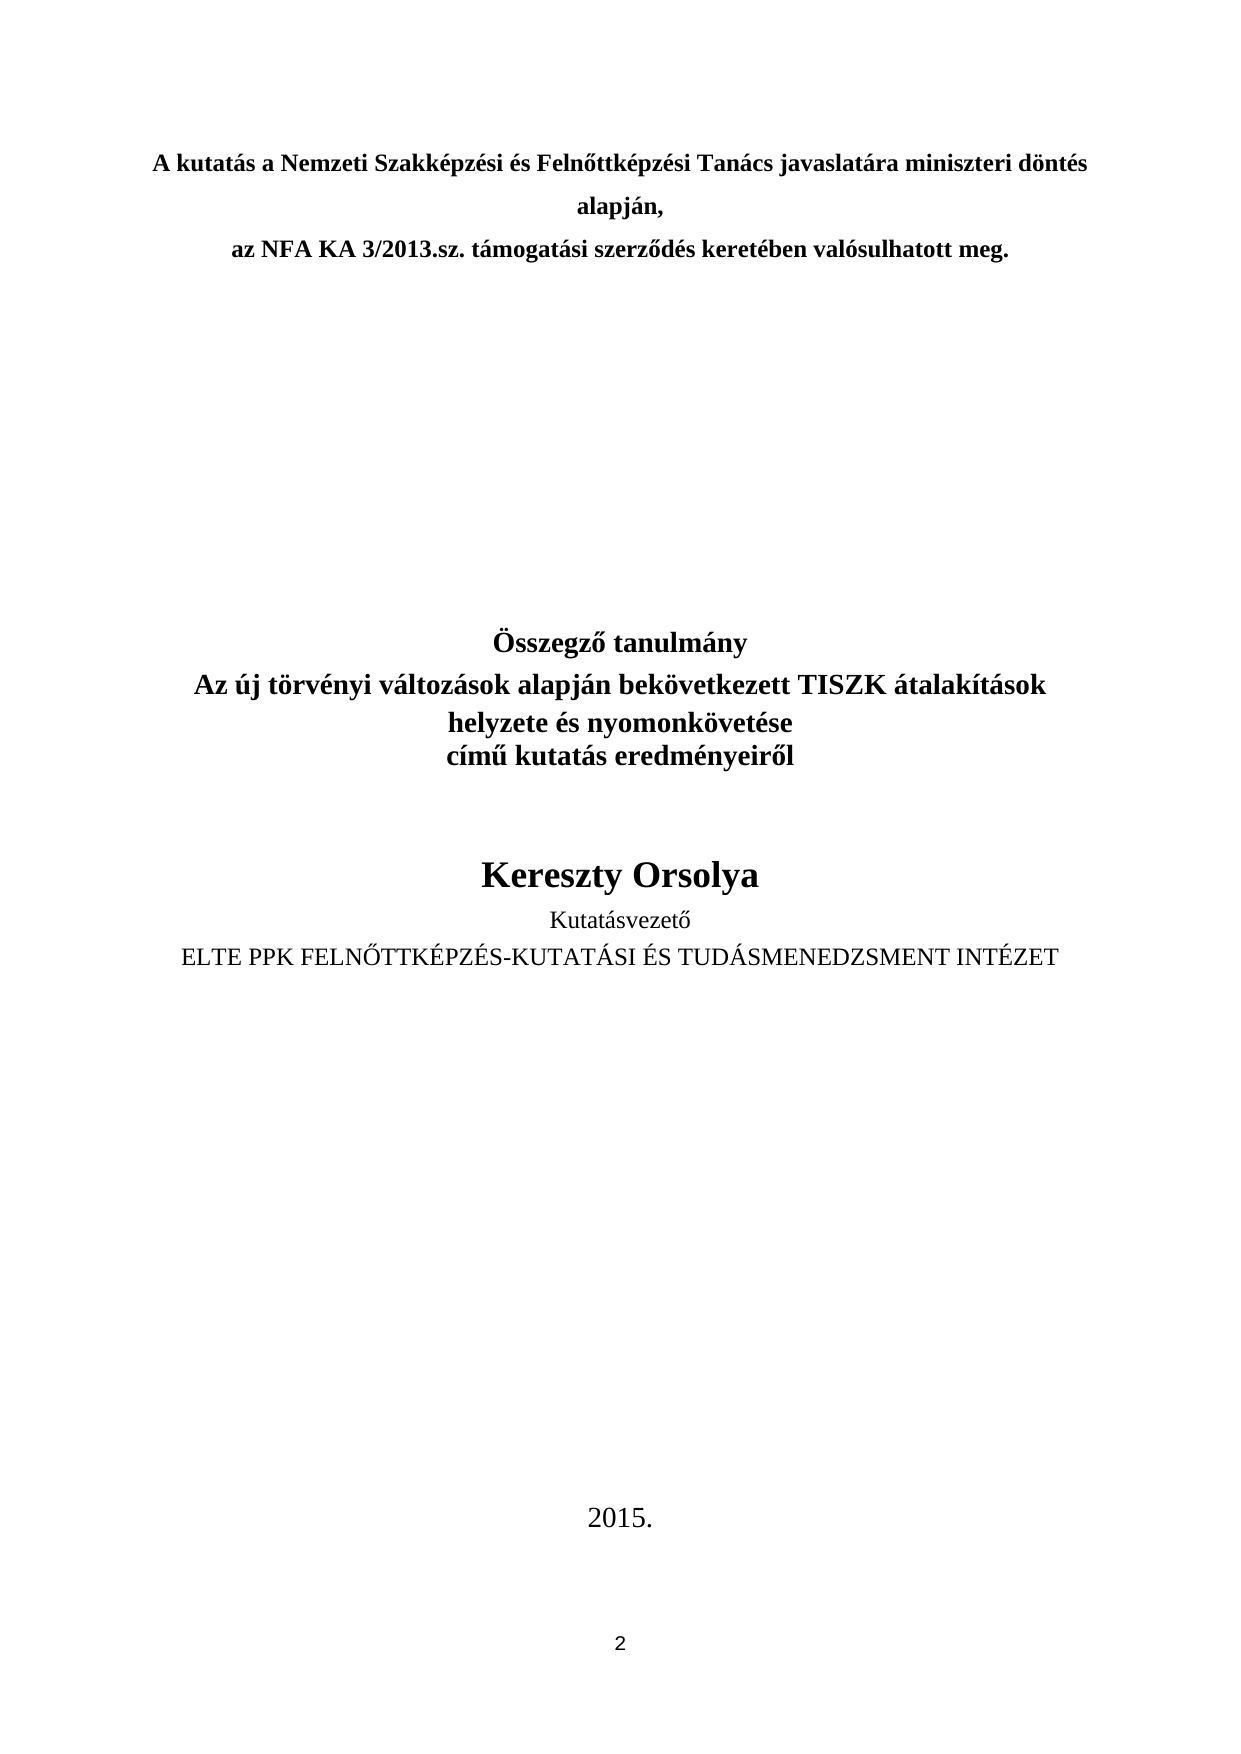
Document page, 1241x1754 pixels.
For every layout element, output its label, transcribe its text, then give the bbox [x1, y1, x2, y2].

text A kutatás a Nemzeti Szakképzési és Felnőttképzési Tanács javaslatára miniszteri döntés alapján, [148, 148, 1093, 219]
text az NFA KA 3/2013.sz. támogatási szerződés keretében valósulhatott meg. [148, 234, 1093, 263]
text ELTE PPK FELNŐTTKÉPZÉS-KUTATÁSI ÉS TUDÁSMENEDZSMENT INTÉZET [148, 933, 1093, 971]
text Kereszty Orsolya [148, 853, 1093, 896]
text Kutatásvezető [148, 896, 1093, 933]
text Összegző tanulmány [148, 625, 1093, 658]
text 2015. [148, 1496, 1093, 1533]
text című kutatás eredményeiről [148, 738, 1093, 772]
text Az új törvényi változások alapján bekövetkezett TISZK átalakítások helyzete és nyomonkövetése [148, 663, 1093, 738]
